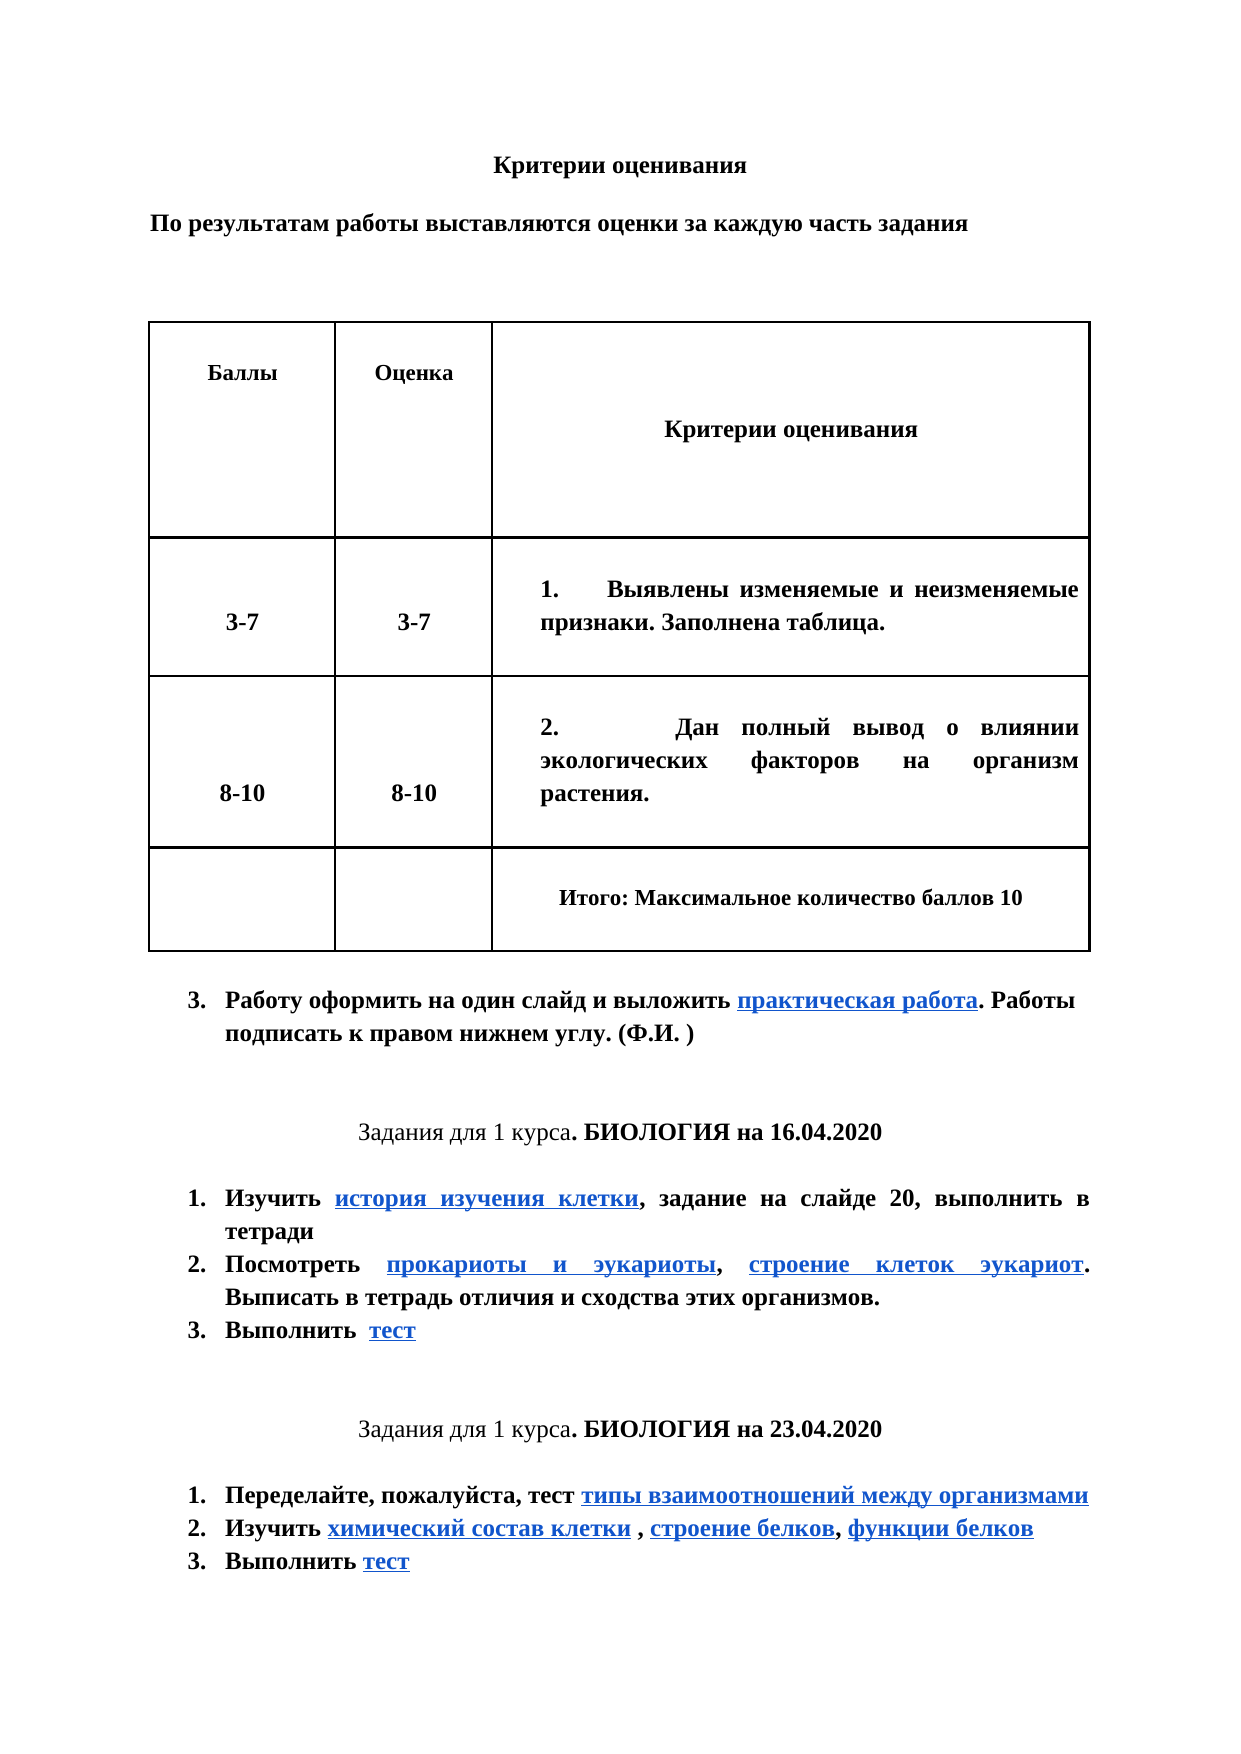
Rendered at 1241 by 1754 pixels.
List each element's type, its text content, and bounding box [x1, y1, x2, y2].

table_cell 3-7 [336, 539, 491, 675]
text Задания для 1 курса. БИОЛОГИЯ на 23.04.2020 [150, 1414, 1090, 1443]
list Выполнить тест [187, 1546, 1090, 1575]
list Переделайте, пожалуйста, тест типы взаимоотношений между организмами [187, 1480, 1090, 1509]
list Изучить химический состав клетки , строение белков, функции белков [187, 1513, 1090, 1542]
list Посмотреть прокариоты и эукариоты, строение клеток эукариот. Выписать в тетрадь отличия и сходства этих организмов. [187, 1249, 1090, 1311]
table_cell 8-10 [150, 677, 334, 846]
text По результатам работы выставляются оценки за каждую часть задания [150, 208, 1090, 237]
table_header Критерии оценивания [493, 323, 1088, 536]
table_cell 2. Дан полный вывод о влиянии экологических факторов на организм растения. [493, 677, 1088, 846]
table_cell 1. Выявлены изменяемые и неизменяемые признаки. Заполнена таблица. [493, 539, 1088, 675]
text Критерии оценивания [150, 150, 1090, 179]
list Изучить история изучения клетки, задание на слайде 20, выполнить в тетради [187, 1183, 1090, 1244]
table_cell 8-10 [336, 677, 491, 846]
table_cell [336, 849, 491, 949]
table_cell 3-7 [150, 539, 334, 675]
list Выполнить тест [187, 1315, 1090, 1344]
table_cell Итого: Максимальное количество баллов 10 [493, 849, 1088, 949]
table_cell [150, 849, 334, 949]
list Работу оформить на один слайд и выложить практическая работа. Работы подписать к правом нижнем углу. (Ф.И. ) [187, 985, 1090, 1046]
table_header Баллы [150, 323, 334, 536]
text Задания для 1 курса. БИОЛОГИЯ на 16.04.2020 [150, 1117, 1090, 1146]
table_header Оценка [336, 323, 491, 536]
